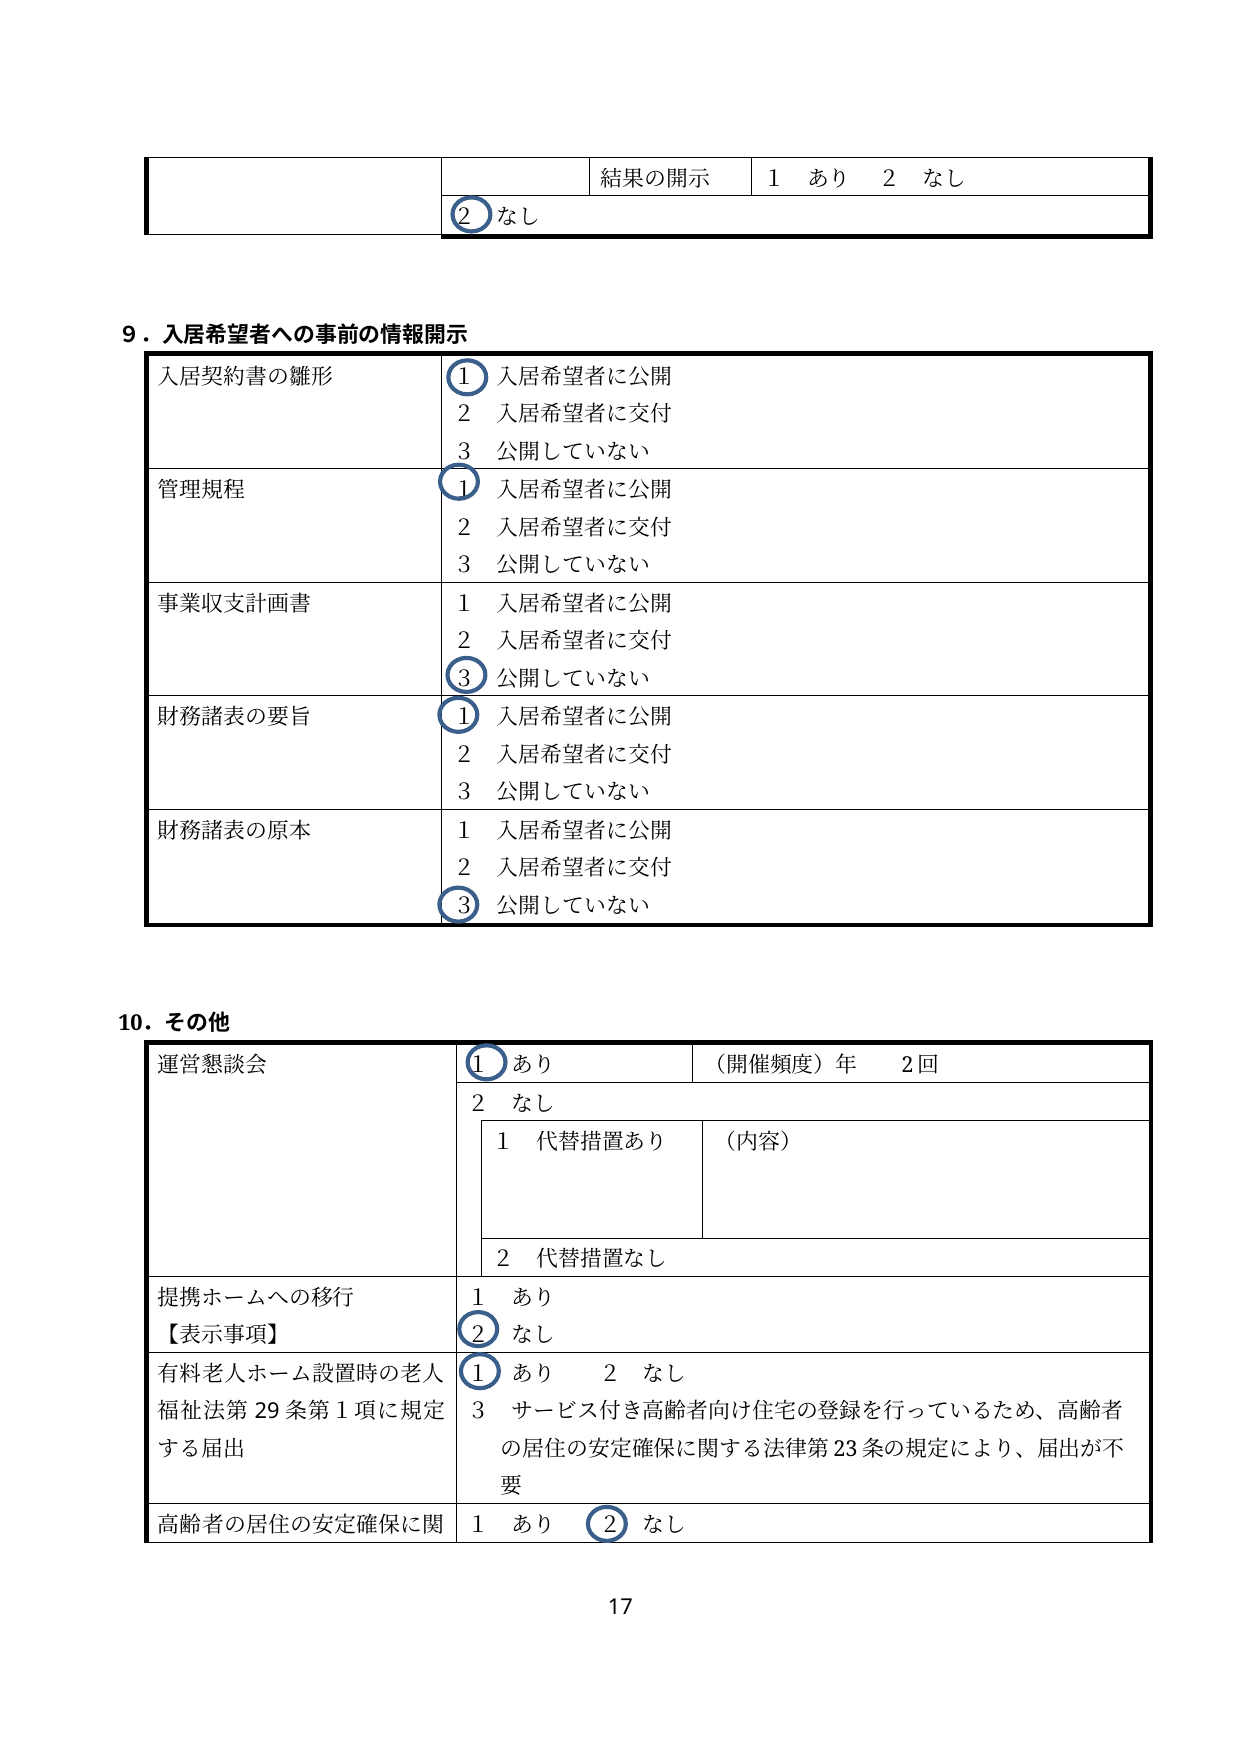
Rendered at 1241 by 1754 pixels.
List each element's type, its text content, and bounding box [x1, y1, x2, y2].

table_cell １ あり ２ なし [457, 1504, 604, 1542]
table_header １ あり [491, 1045, 692, 1082]
table_cell [457, 1120, 481, 1276]
table_cell １ あり ２ なし ３ サービス付き高齢者向け住宅の登録を行っているため、高齢者の居住の安定確保に関する法律第23条の規定により、届出が不要 [457, 1353, 1149, 1503]
table_cell ２ なし [455, 200, 488, 229]
table_header １ あり [457, 1045, 482, 1082]
table_header １ 入居希望者に公開 ２ 入居希望者に交付 ３ 公開していない [442, 356, 1148, 468]
table_cell １ あり ２ なし [457, 1277, 1149, 1352]
table_cell ２ なし [457, 1083, 1149, 1120]
table_cell １ 入居希望者に公開 ２ 入居希望者に交付 ３ 公開していない [442, 469, 1148, 582]
table_cell 結果の開示 [590, 158, 751, 195]
text 10．その他 [118, 1002, 1122, 1040]
table_cell 財務諸表の要旨 [149, 696, 441, 809]
table_cell ２ なし [477, 196, 1148, 234]
table_cell ２ なし [442, 196, 466, 234]
table_cell １ あり ２ なし [609, 1504, 1149, 1542]
table_cell 管理規程 [149, 469, 441, 582]
table_cell 有料老人ホーム設置時の老人福祉法第29条第１項に規定する届出 [149, 1353, 456, 1503]
table_header （開催頻度）年 2回 [693, 1045, 1149, 1082]
table_header 入居契約書の雛形 [149, 356, 441, 468]
table_header 運営懇談会 [149, 1045, 456, 1276]
table_cell １ 入居希望者に公開 ２ 入居希望者に交付 ３ 公開していない [442, 583, 1148, 695]
table_cell （内容） [703, 1121, 1149, 1238]
table_cell １ あり ２ なし [752, 158, 1148, 195]
table_cell １ 入居希望者に公開 ２ 入居希望者に交付 ３ 公開していない [442, 696, 1148, 809]
table_cell １ 代替措置あり [482, 1121, 702, 1238]
table_cell 提携ホームへの移行 【表示事項】 [149, 1277, 456, 1352]
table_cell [149, 1504, 456, 1542]
table_header １ あり [470, 1048, 503, 1077]
table_cell １ 入居希望者に公開 ２ 入居希望者に交付 ３ 公開していない [442, 810, 1148, 922]
table_cell 事業収支計画書 [149, 583, 441, 695]
text ９．入居希望者への事前の情報開示 [118, 314, 1122, 351]
table_cell ２ 代替措置なし [482, 1239, 1149, 1276]
table_cell 財務諸表の原本 [149, 810, 441, 922]
